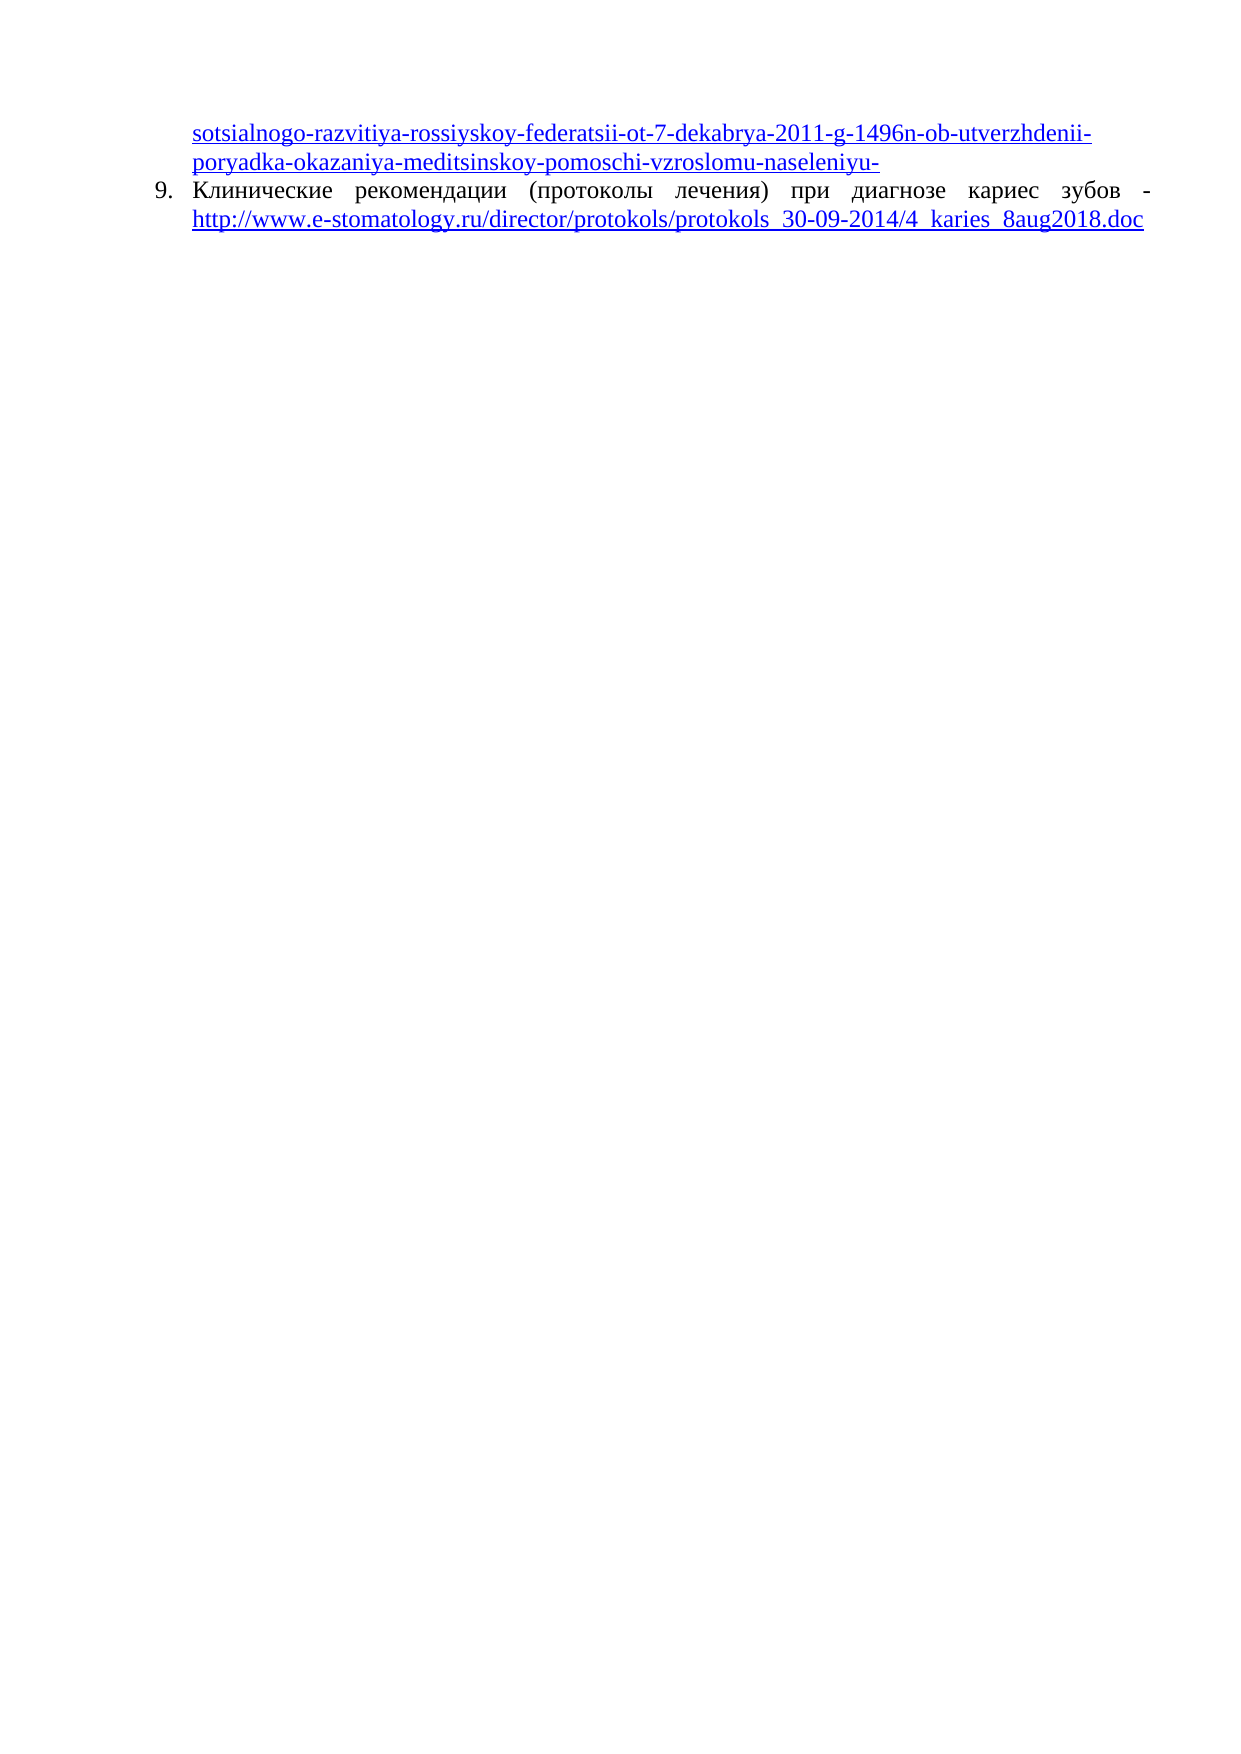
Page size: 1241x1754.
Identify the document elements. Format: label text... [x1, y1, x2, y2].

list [154, 118, 1152, 176]
list Клинические рекомендации (протоколы лечения) при диагнозе кариес зубов - http://www.e-stomatology.ru/director/protokols/protokols_30-09-2014/4_karies_8aug2018.doc [154, 176, 1152, 233]
